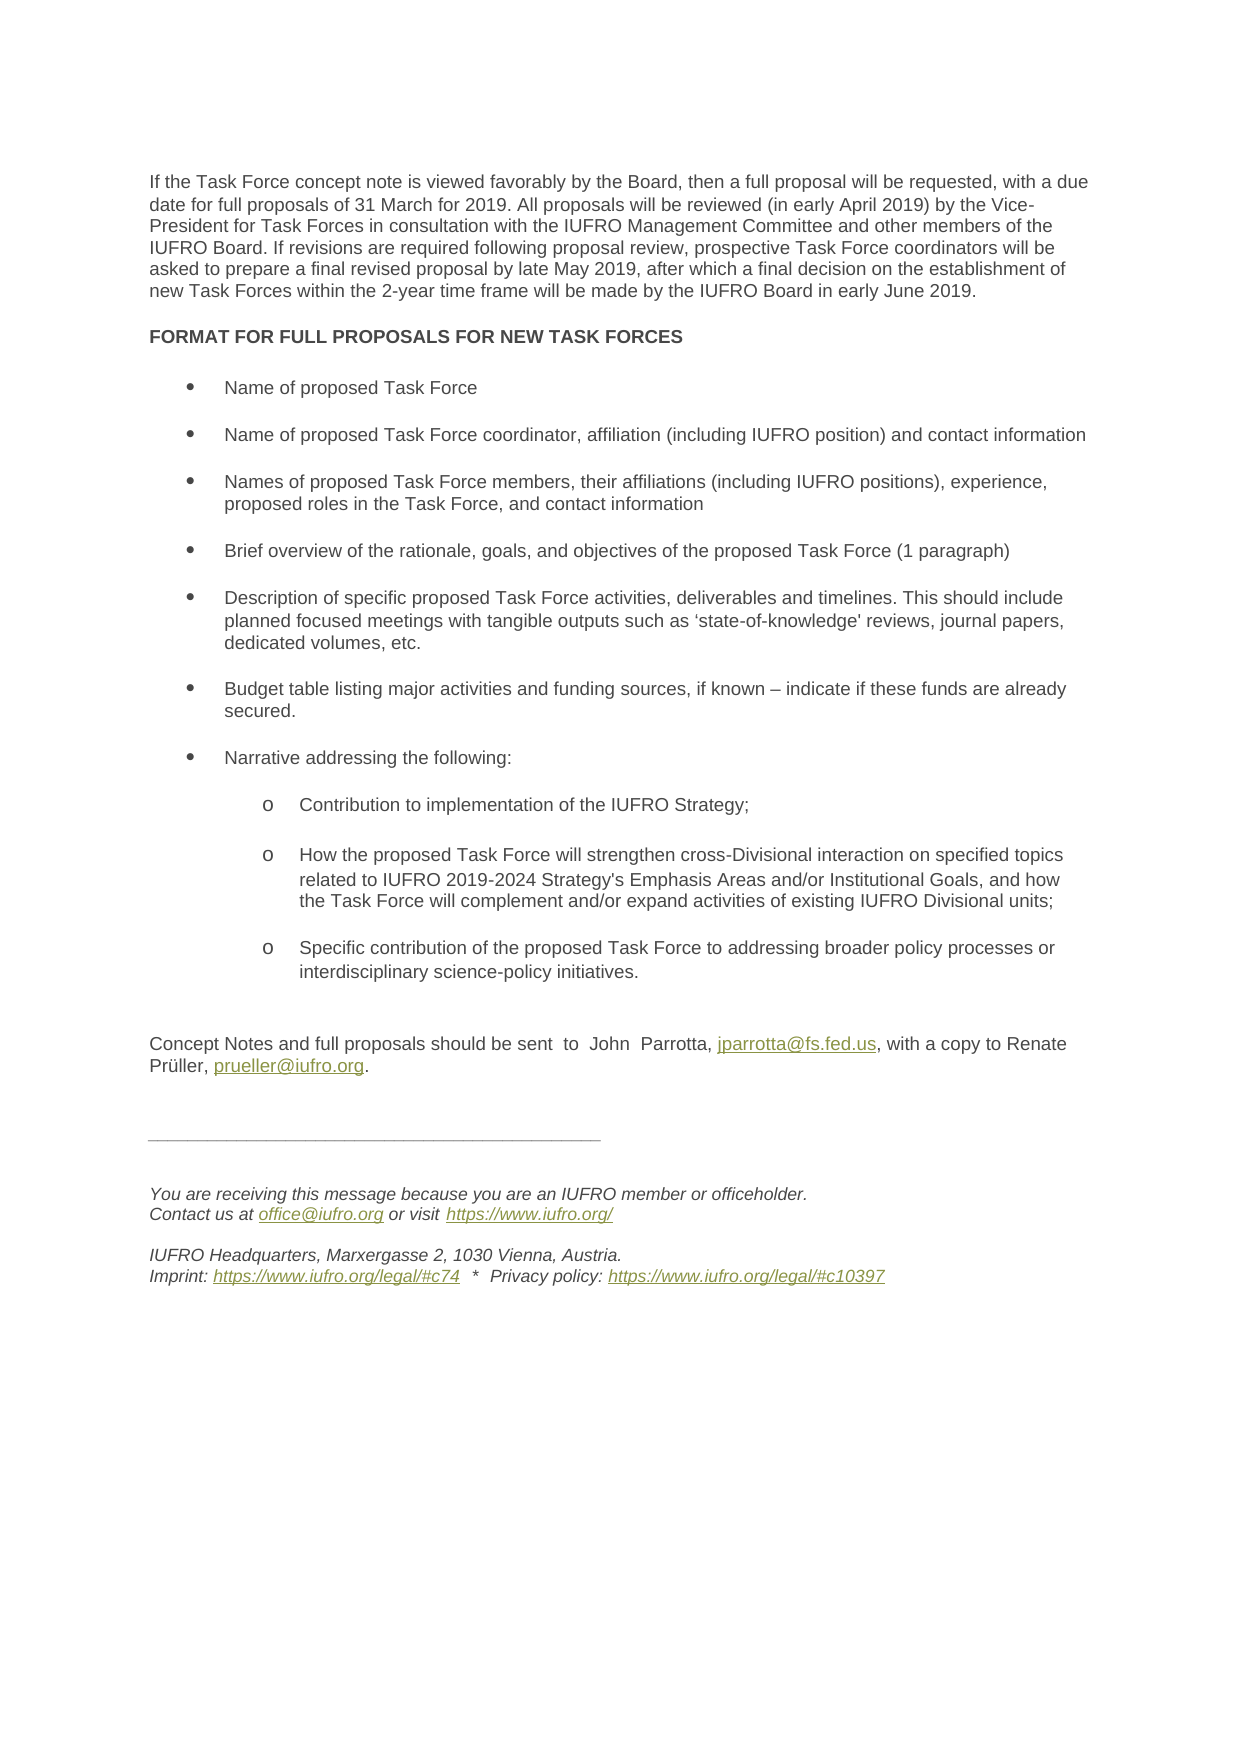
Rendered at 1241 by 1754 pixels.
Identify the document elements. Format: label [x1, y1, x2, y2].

table_cell [148, 148, 1093, 1312]
